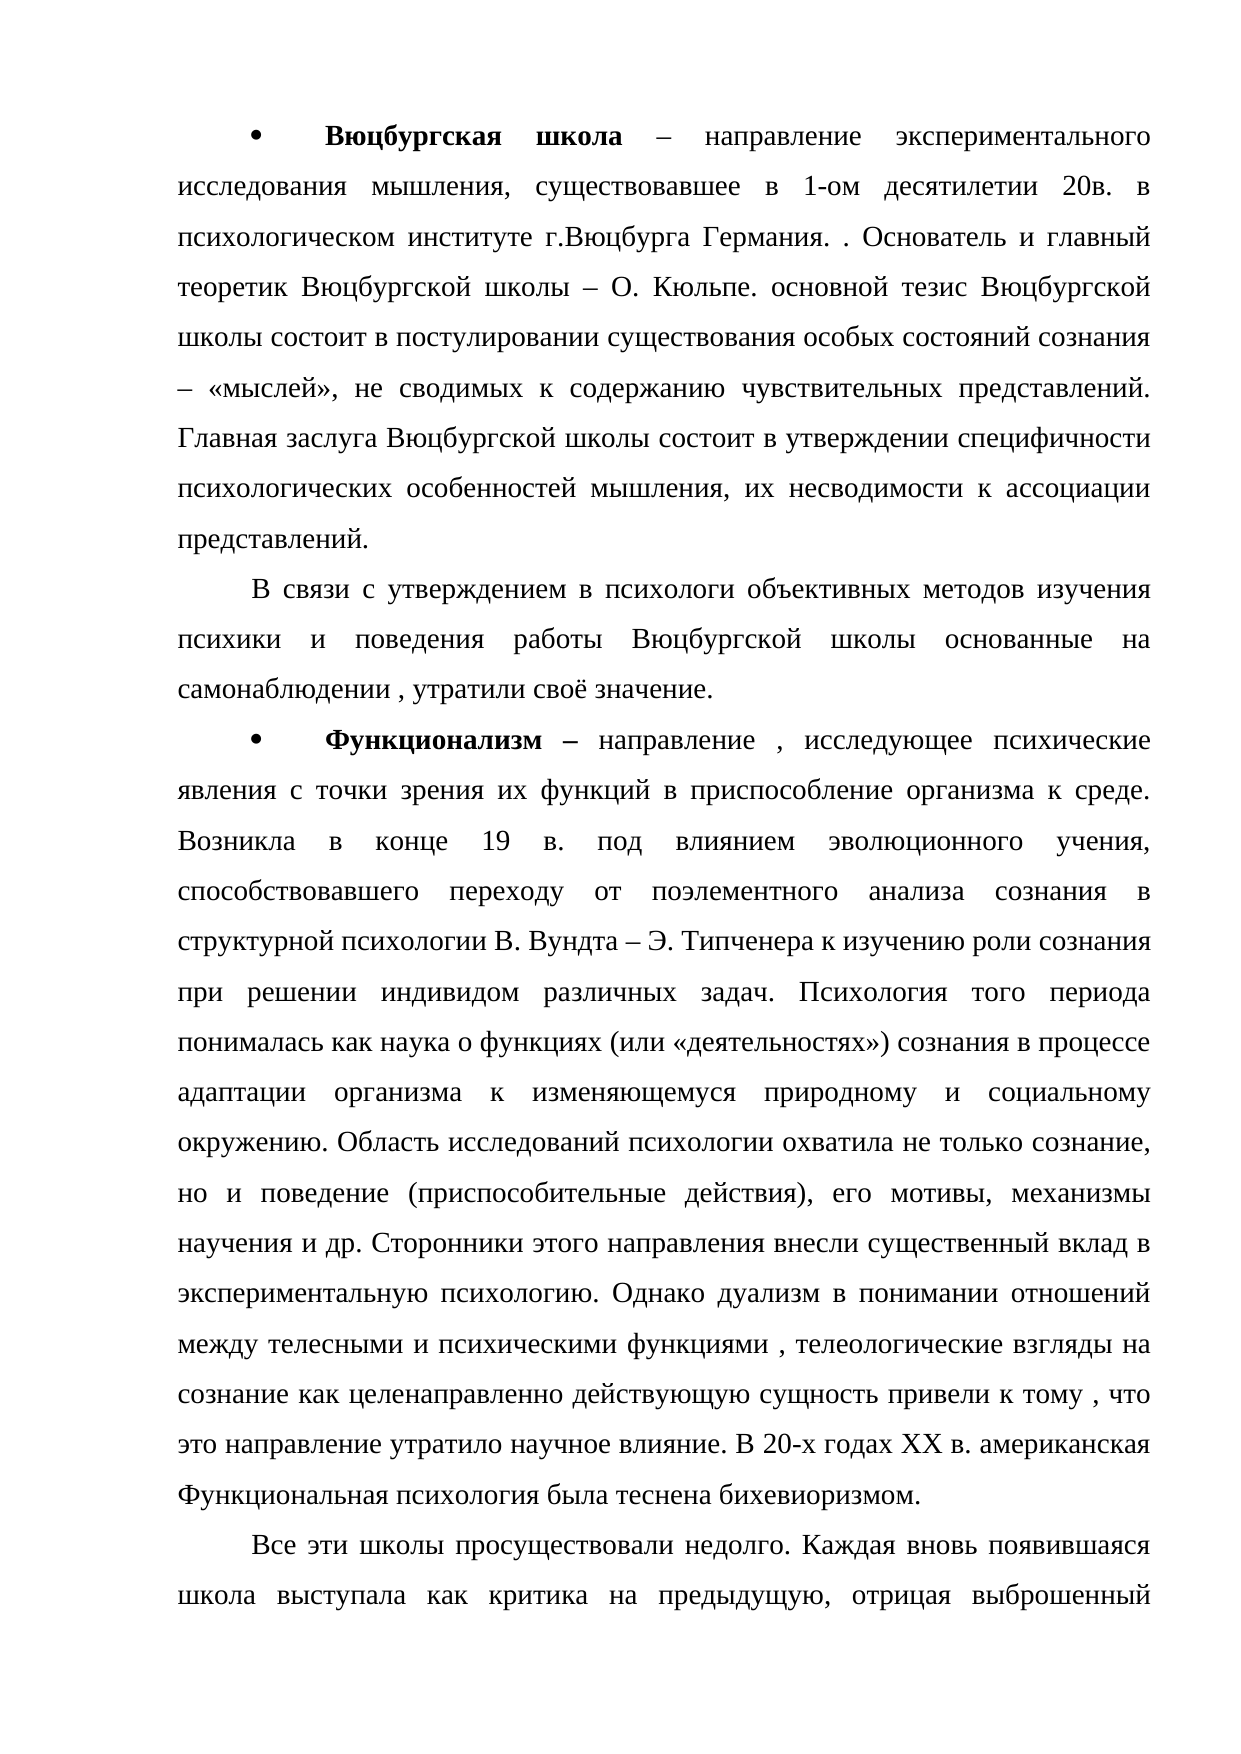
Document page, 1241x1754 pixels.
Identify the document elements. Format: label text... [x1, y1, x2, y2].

text В связи с утверждением в психологи объективных методов изучения психики и поведения работы Вюцбургской школы основанные на самонаблюдении , утратили своё значение. [177, 571, 1152, 705]
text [177, 1527, 1152, 1611]
list Вюцбургская школа – направление экспериментального исследования мышления, существовавшее в 1-ом десятилетии 20в. в психологическом институте г.Вюцбурга Германия. . Основатель и главный теоретик Вюцбургской школы – О. Кюльпе. основной тезис Вюцбургской школы состоит в постулировании существования особых состояний сознания – «мыслей», не сводимых к содержанию чувствительных представлений. Главная заслуга Вюцбургской школы состоит в утверждении специфичности психологических особенностей мышления, их несводимости к ассоциации представлений. [177, 118, 1152, 554]
list Функционализм – направление , исследующее психические явления с точки зрения их функций в приспособление организма к среде. Возникла в конце 19 в. под влиянием эволюционного учения, способствовавшего переходу от поэлементного анализа сознания в структурной психологии В. Вундта – Э. Типченера к изучению роли сознания при решении индивидом различных задач. Психология того периода понималась как наука о функциях (или «деятельностях») сознания в процессе адаптации организма к изменяющемуся природному и социальному окружению. Область исследований психологии охватила не только сознание, но и поведение (приспособительные действия), его мотивы, механизмы научения и др. Сторонники этого направления внесли существенный вклад в экспериментальную психологию. Однако дуализм в понимании отношений между телесными и психическими функциями , телеологические взгляды на сознание как целенаправленно действующую сущность привели к тому , что это направление утратило научное влияние. В 20-х годах ХХ в. американская Функциональная психология была теснена бихевиоризмом. [177, 722, 1152, 1510]
